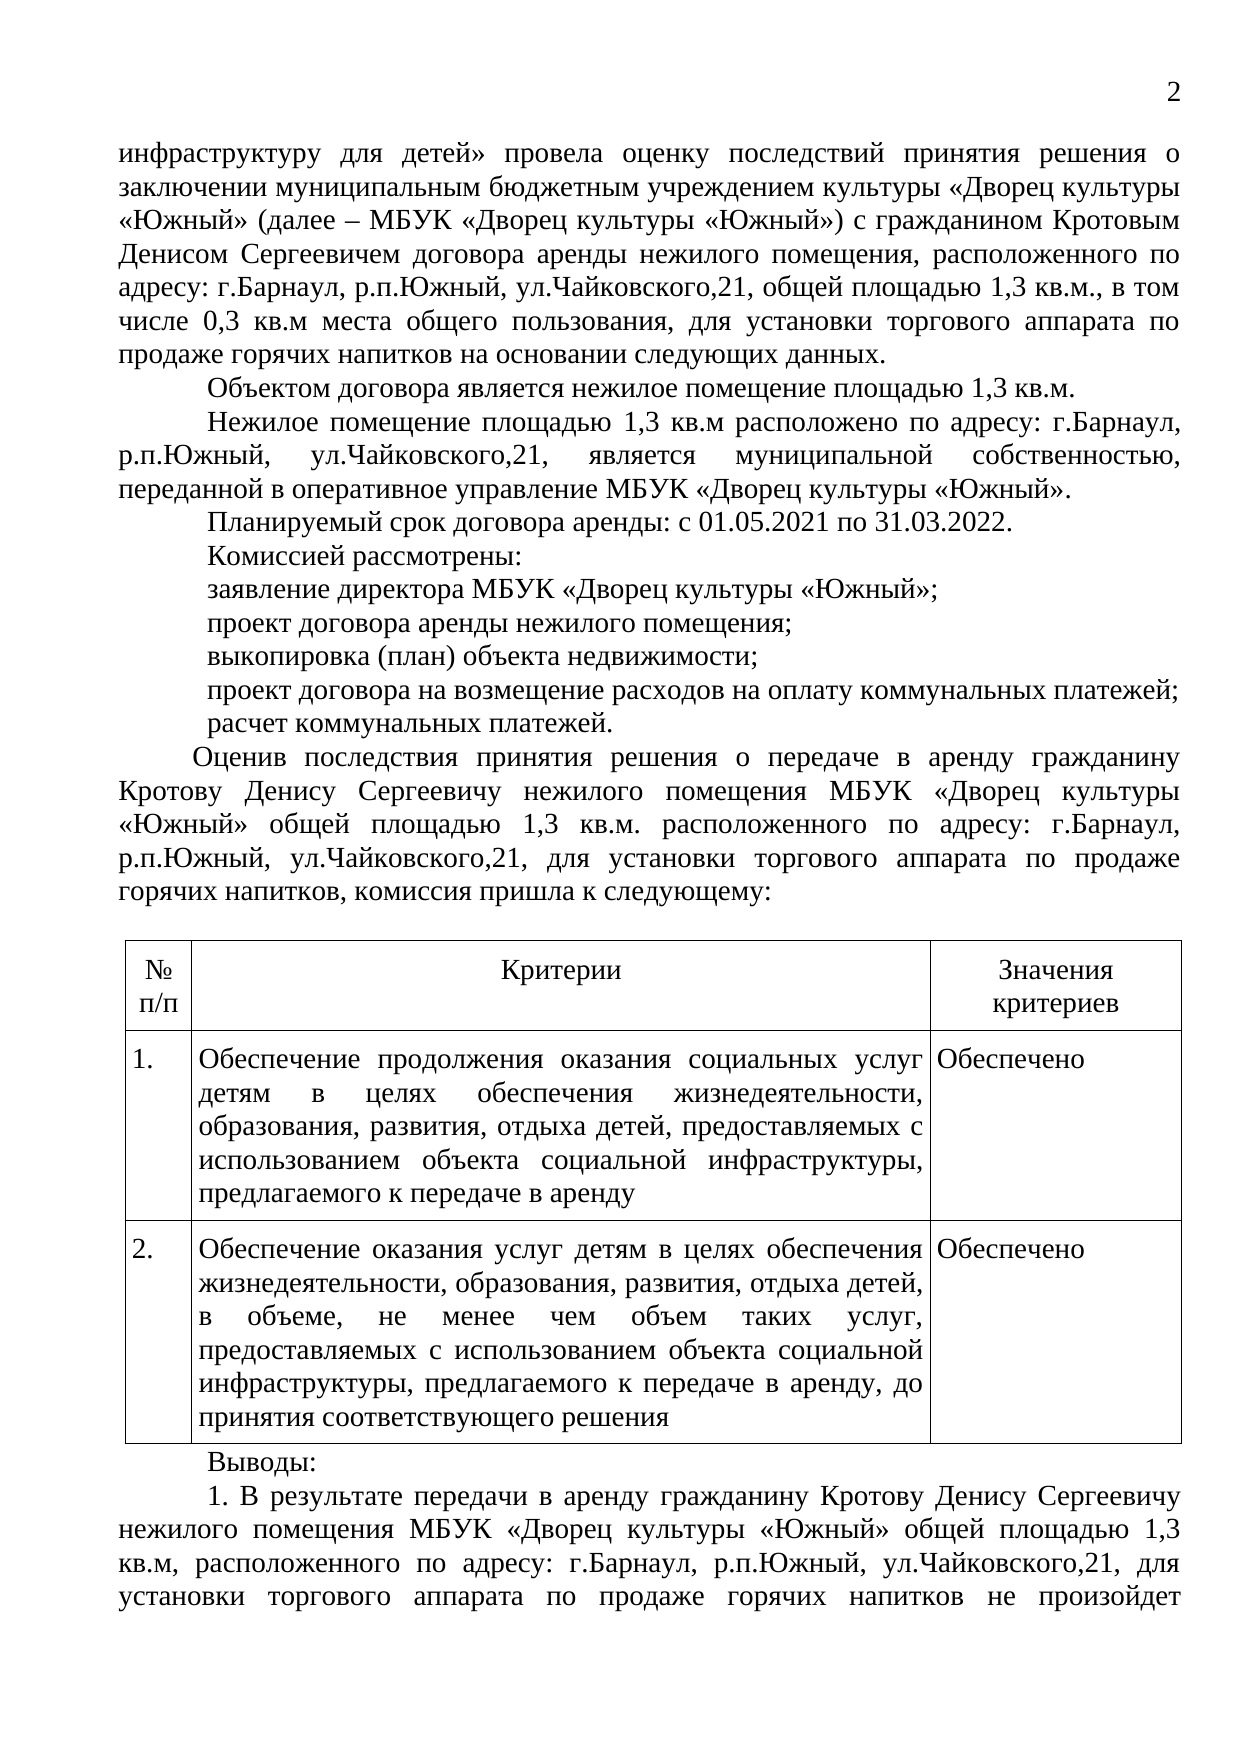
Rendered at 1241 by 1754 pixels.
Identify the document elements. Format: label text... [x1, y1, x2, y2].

table_cell Обеспечено [931, 1031, 1181, 1220]
text Планируемый срок договора аренды: с 01.05.2021 по 31.03.2022. [118, 504, 1181, 538]
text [118, 1478, 1181, 1612]
table_cell Обеспечение продолжения оказания социальных услуг детям в целях обеспечения жизнедеятельности, образования, развития, отдыха детей, предоставляемых с использованием объекта социальной инфраструктуры, предлагаемого к передаче в аренду [192, 1031, 930, 1220]
text заявление директора МБУК «Дворец культуры «Южный»; [118, 571, 1181, 605]
table_header № п/п [126, 941, 191, 1030]
text расчет коммунальных платежей. [118, 706, 1181, 739]
text проект договора на возмещение расходов на оплату коммунальных платежей; [118, 672, 1181, 706]
text выкопировка (план) объекта недвижимости; [118, 638, 1181, 672]
text Выводы: [118, 1444, 1181, 1478]
table_header Значения критериев [931, 941, 1181, 1030]
text Комиссией рассмотрены: [118, 538, 1181, 571]
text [118, 135, 1181, 370]
table_cell Обеспечение оказания услуг детям в целях обеспечения жизнедеятельности, образования, развития, отдыха детей, в объеме, не менее чем объем таких услуг, предоставляемых с использованием объекта социальной инфраструктуры, предлагаемого к передаче в аренду, до принятия соответствующего решения [192, 1221, 930, 1443]
text Объектом договора является нежилое помещение площадью 1,3 кв.м. [118, 370, 1181, 404]
text проект договора аренды нежилого помещения; [118, 605, 1181, 638]
table_header Критерии [192, 941, 930, 1030]
table_cell 2. [126, 1221, 191, 1443]
table_cell 1. [126, 1031, 191, 1220]
text Нежилое помещение площадью 1,3 кв.м расположено по адресу: г.Барнаул, р.п.Южный, ул.Чайковского,21, является муниципальной собственностью, переданной в оперативное управление МБУК «Дворец культуры «Южный». [118, 404, 1181, 504]
table_cell Обеспечено [931, 1221, 1181, 1443]
text Оценив последствия принятия решения о передаче в аренду гражданину Кротову Денису Сергеевичу нежилого помещения МБУК «Дворец культуры «Южный» общей площадью 1,3 кв.м. расположенного по адресу: г.Барнаул, р.п.Южный, ул.Чайковского,21, для установки торгового аппарата по продаже горячих напитков, комиссия пришла к следующему: [118, 739, 1181, 907]
